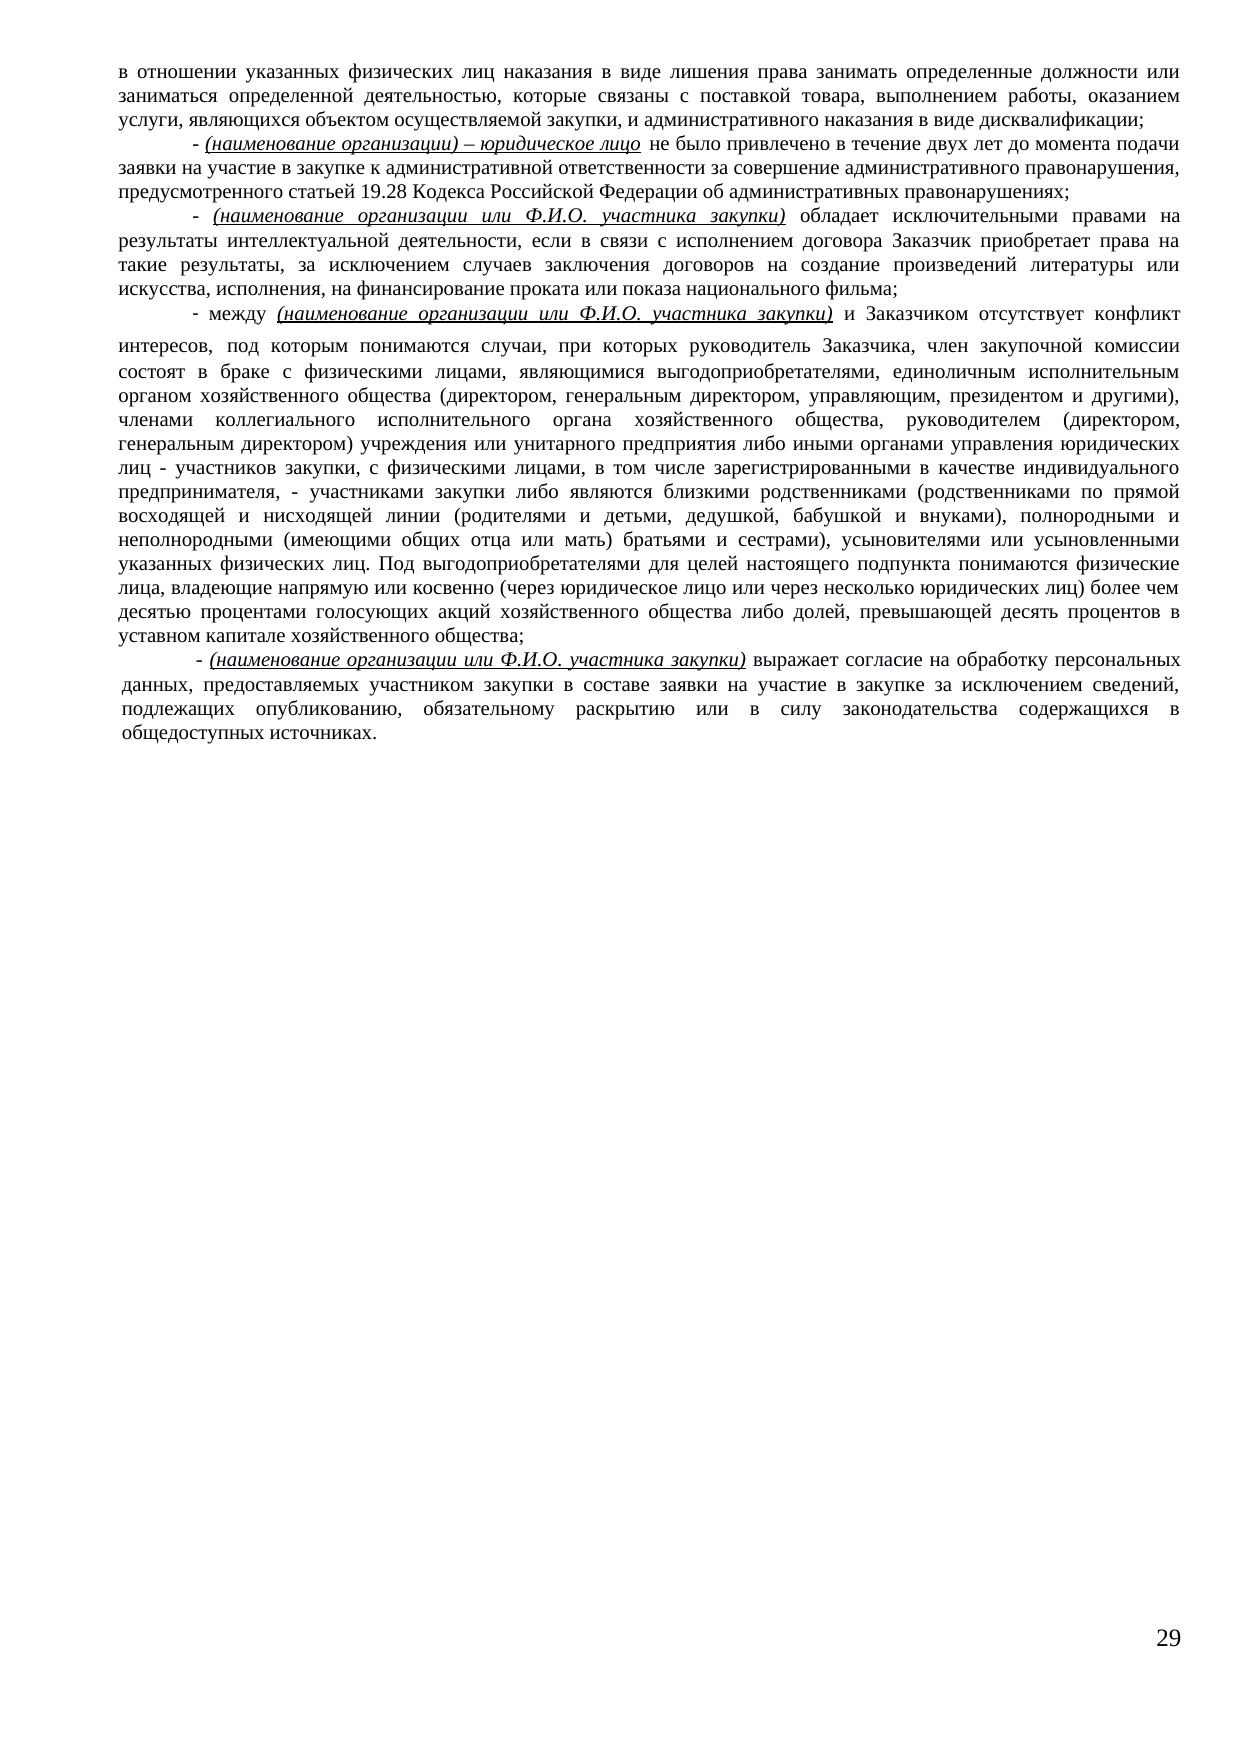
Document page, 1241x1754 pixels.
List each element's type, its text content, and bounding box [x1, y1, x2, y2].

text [118, 59, 1181, 131]
text - (наименование организации) – юридическое лицо не было привлечено в течение двух лет до момента подачи заявки на участие в закупке к административной ответственности за совершение административного правонарушения, предусмотренного статьей 19.28 Кодекса Российской Федерации об административных правонарушениях; [118, 131, 1181, 203]
text - (наименование организации или Ф.И.О. участника закупки) выражает согласие на обработку персональных данных, предоставляемых участником закупки в составе заявки на участие в закупке за исключением сведений, подлежащих опубликованию, обязательному раскрытию или в силу законодательства содержащихся в общедоступных источниках. [122, 647, 1181, 744]
text - между (наименование организации или Ф.И.О. участника закупки) и Заказчиком отсутствует конфликт интересов, под которым понимаются случаи, при которых руководитель Заказчика, член закупочной комиссии состоят в браке с физическими лицами, являющимися выгодоприобретателями, единоличным исполнительным органом хозяйственного общества (директором, генеральным директором, управляющим, президентом и другими), членами коллегиального исполнительного органа хозяйственного общества, руководителем (директором, генеральным директором) учреждения или унитарного предприятия либо иными органами управления юридических лиц - участников закупки, с физическими лицами, в том числе зарегистрированными в качестве индивидуального предпринимателя, - участниками закупки либо являются близкими родственниками (родственниками по прямой восходящей и нисходящей линии (родителями и детьми, дедушкой, бабушкой и внуками), полнородными и неполнородными (имеющими общих отца или мать) братьями и сестрами), усыновителями или усыновленными указанных физических лиц. Под выгодоприобретателями для целей настоящего подпункта понимаются физические лица, владеющие напрямую или косвенно (через юридическое лицо или через несколько юридических лиц) более чем десятью процентами голосующих акций хозяйственного общества либо долей, превышающей десять процентов в уставном капитале хозяйственного общества; [118, 300, 1181, 647]
text - (наименование организации или Ф.И.О. участника закупки) обладает исключительными правами на результаты интеллектуальной деятельности, если в связи с исполнением договора Заказчик приобретает права на такие результаты, за исключением случаев заключения договоров на создание произведений литературы или искусства, исполнения, на финансирование проката или показа национального фильма; [118, 203, 1181, 300]
